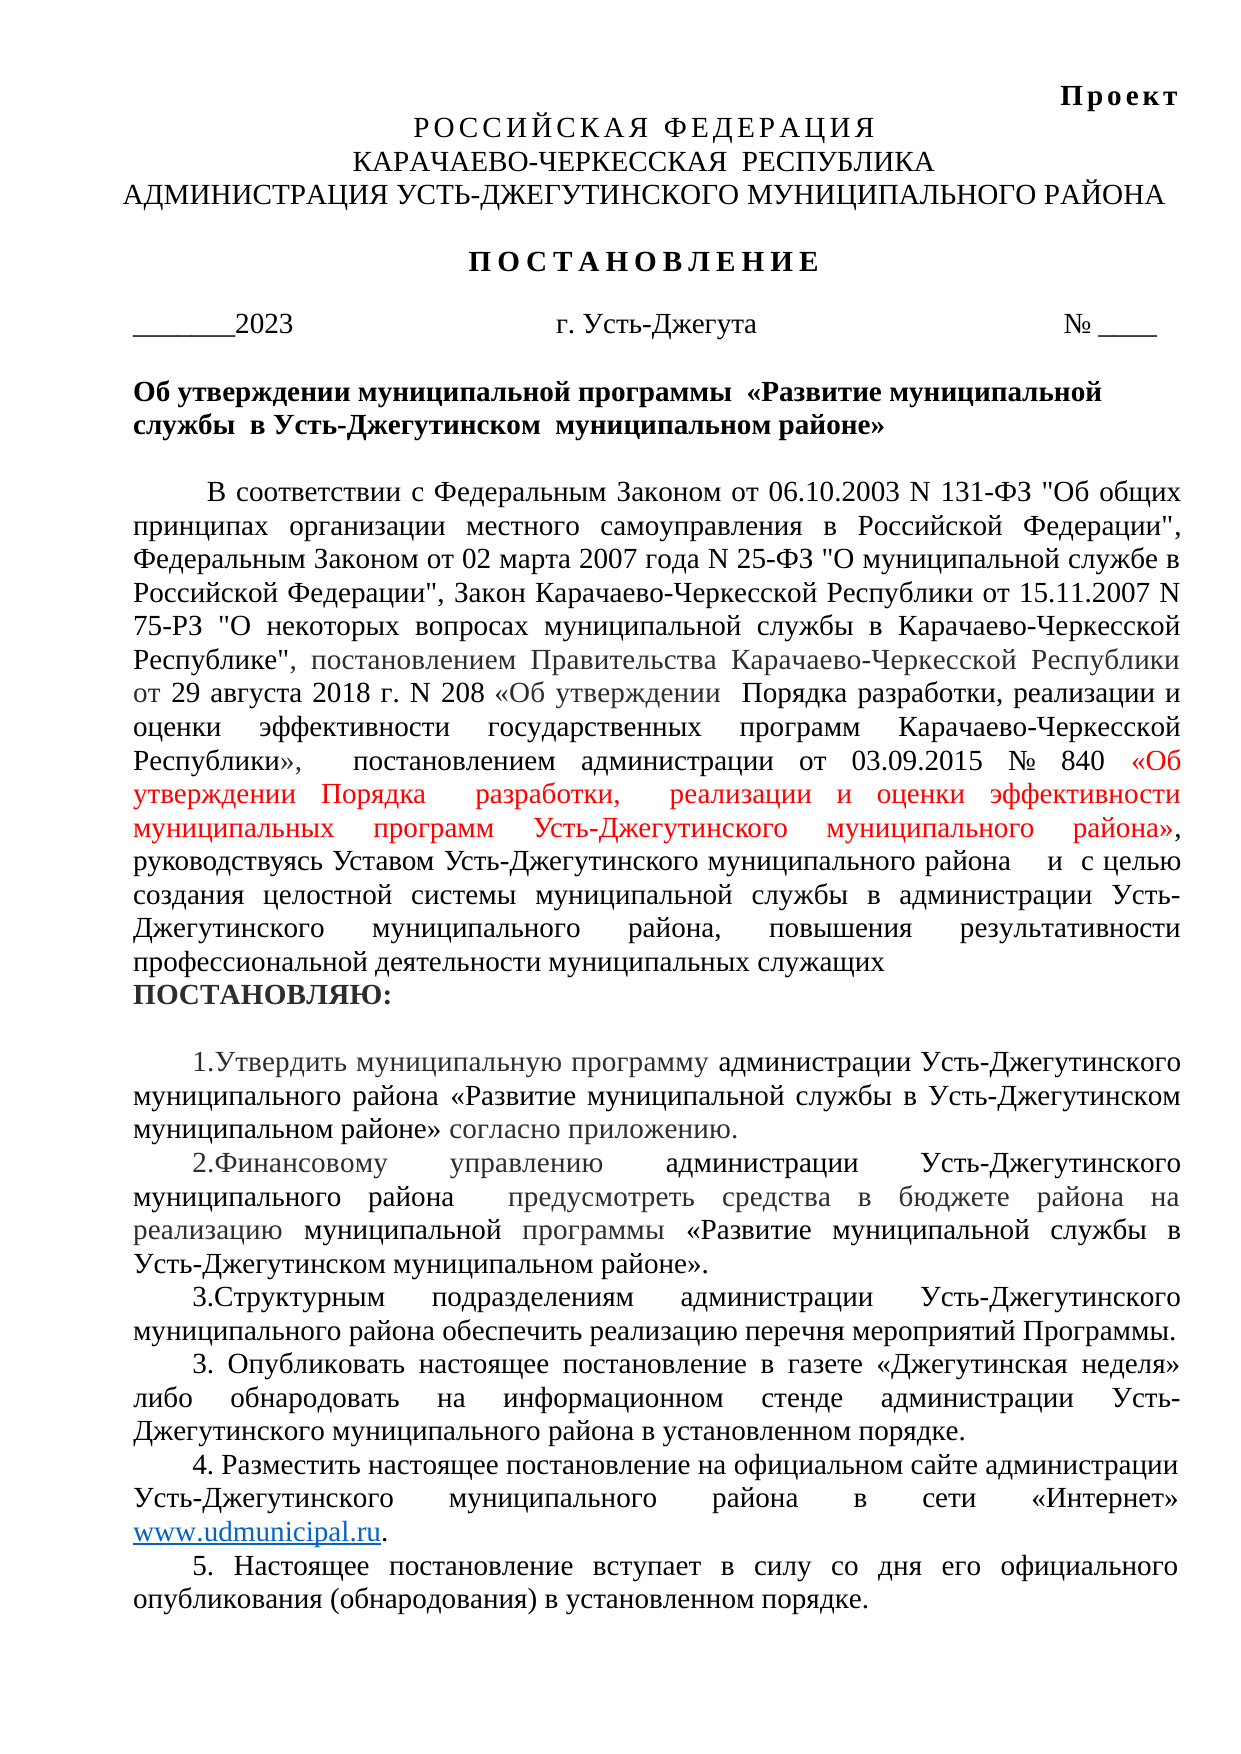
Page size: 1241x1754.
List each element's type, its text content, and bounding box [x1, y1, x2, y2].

text Об утверждении муниципальной программы «Развитие муниципальной службы в Усть-Джегутинском муниципальном районе» [133, 374, 1181, 441]
text 3.Структурным подразделениям администрации Усть-Джегутинского муниципального района обеспечить реализацию перечня мероприятий Программы. [133, 1279, 1181, 1346]
text В соответствии с Федеральным Законом от 06.10.2003 N 131-ФЗ "Об общих принципах организации местного самоуправления в Российской Федерации", Федеральным Законом от 02 марта 2007 года N 25-ФЗ "О муниципальной службе в Российской Федерации", Закон Карачаево-Черкесской Республики от 15.11.2007 N 75-РЗ "О некоторых вопросах муниципальной службы в Карачаево-Черкесской Республике", постановлением Правительства Карачаево-Черкесской Республики от 29 августа 2018 г. N 208 «Об утверждении Порядка разработки, реализации и оценки эффективности государственных программ Карачаево-Черкесской Республики», постановлением администрации от 03.09.2015 № 840 «Об утверждении Порядка разработки, реализации и оценки эффективности муниципальных программ Усть-Джегутинского муниципального района», руководствуясь Уставом Усть-Джегутинского муниципального района и с целью создания целостной системы муниципальной службы в администрации Усть-Джегутинского муниципального района, повышения результативности профессиональной деятельности муниципальных служащих [133, 474, 1181, 977]
text ПОСТАНОВЛЯЮ: [133, 977, 1181, 1011]
text 3. Опубликовать настоящее постановление в газете «Джегутинская неделя» либо обнародовать на информационном стенде администрации Усть-Джегутинского муниципального района в установленном порядке. [133, 1346, 1181, 1447]
text Карачаево-ЧеркесскАЯ РеспубликА [88, 144, 1199, 177]
text 5. Настоящее постановление вступает в силу со дня его официального опубликования (обнародования) в установленном порядке. [133, 1548, 1179, 1615]
text Проект [133, 87, 1181, 110]
text 2.Финансовому управлению администрации Усть-Джегутинского муниципального района предусмотреть средства в бюджете района на реализацию муниципальной программы «Развитие муниципальной службы в Усть-Джегутинском муниципальном районе». [133, 1145, 1181, 1279]
text 1.Утвердить муниципальную программу администрации Усть-Джегутинского муниципального района «Развитие муниципальной службы в Усть-Джегутинском муниципальном районе» согласно приложению. [133, 1044, 1181, 1145]
text ПОСТАНОВЛЕНИЕ [133, 244, 1199, 278]
text АДМИНИСТРАЦИЯ УСТЬ-ДЖЕГУТИНСКОГО Муниципального РАЙОНА [88, 177, 1199, 211]
text _______2023 г. Усть-Джегута № ____ [133, 307, 1181, 340]
text РОССИЙСКАЯ ФЕДЕРАЦИЯ [88, 110, 1199, 144]
text 4. Разместить настоящее постановление на официальном сайте администрации Усть-Джегутинского муниципального района в сети «Интернет» www.udmunicipal.ru. [133, 1447, 1179, 1548]
